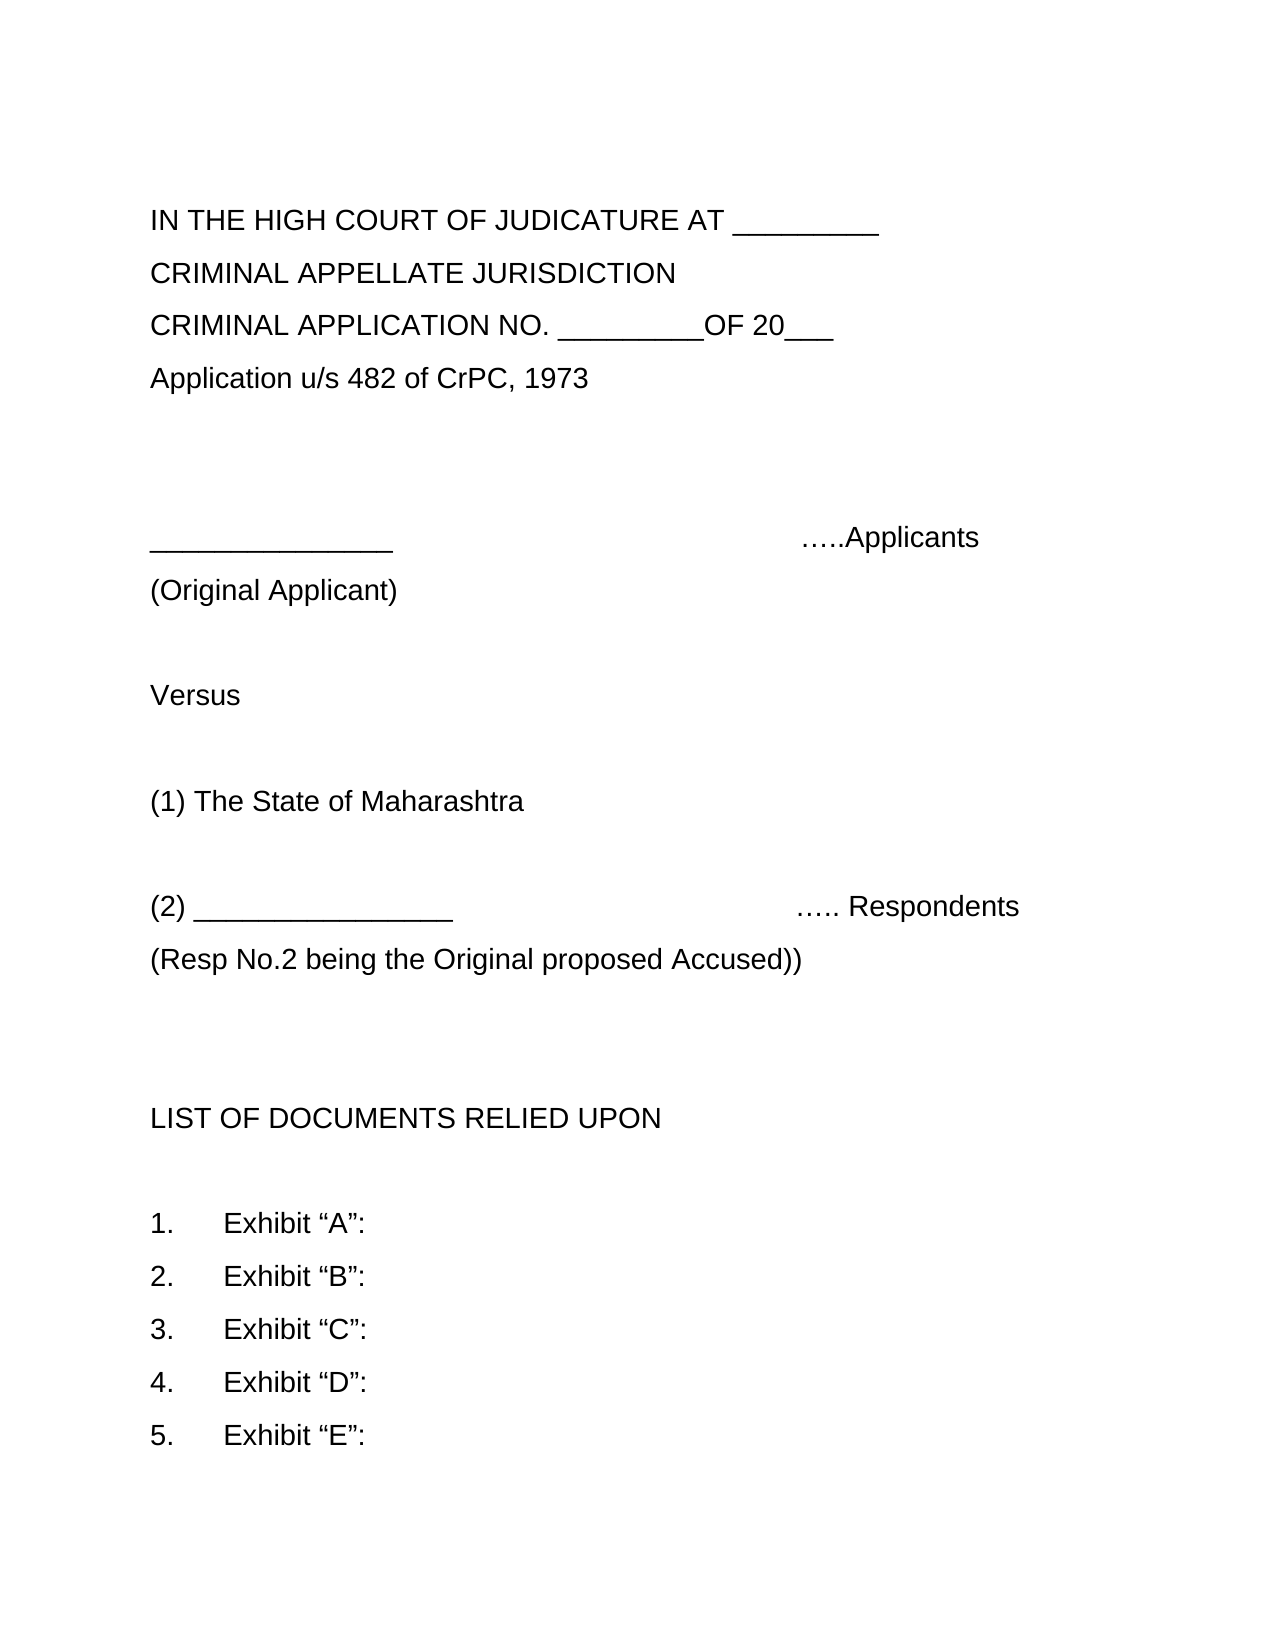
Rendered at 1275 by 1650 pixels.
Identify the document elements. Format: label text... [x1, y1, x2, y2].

text 4. Exhibit “D”: [150, 1365, 1125, 1398]
text 5. Exhibit “E”: [150, 1417, 1125, 1451]
text (Original Applicant) [150, 572, 1125, 606]
text IN THE HIGH COURT OF JUDICATURE AT _________ [150, 203, 1125, 236]
text Versus [150, 678, 1125, 712]
text LIST OF DOCUMENTS RELIED UPON [150, 1101, 1125, 1134]
text Application u/s 482 of CrPC, 1973 [150, 361, 1125, 395]
text CRIMINAL APPLICATION NO. _________OF 20___ [150, 308, 1125, 342]
text CRIMINAL APPELLATE JURISDICTION [150, 256, 1125, 289]
text (2) ________________ ….. Respondents [150, 889, 1125, 923]
text (1) The State of Maharashtra [150, 784, 1125, 817]
text 1. Exhibit “A”: [150, 1206, 1125, 1240]
text 2. Exhibit “B”: [150, 1259, 1125, 1293]
text (Resp No.2 being the Original proposed Accused)) [150, 942, 1125, 976]
text _______________ …..Applicants [150, 520, 1125, 553]
text 3. Exhibit “C”: [150, 1312, 1125, 1345]
